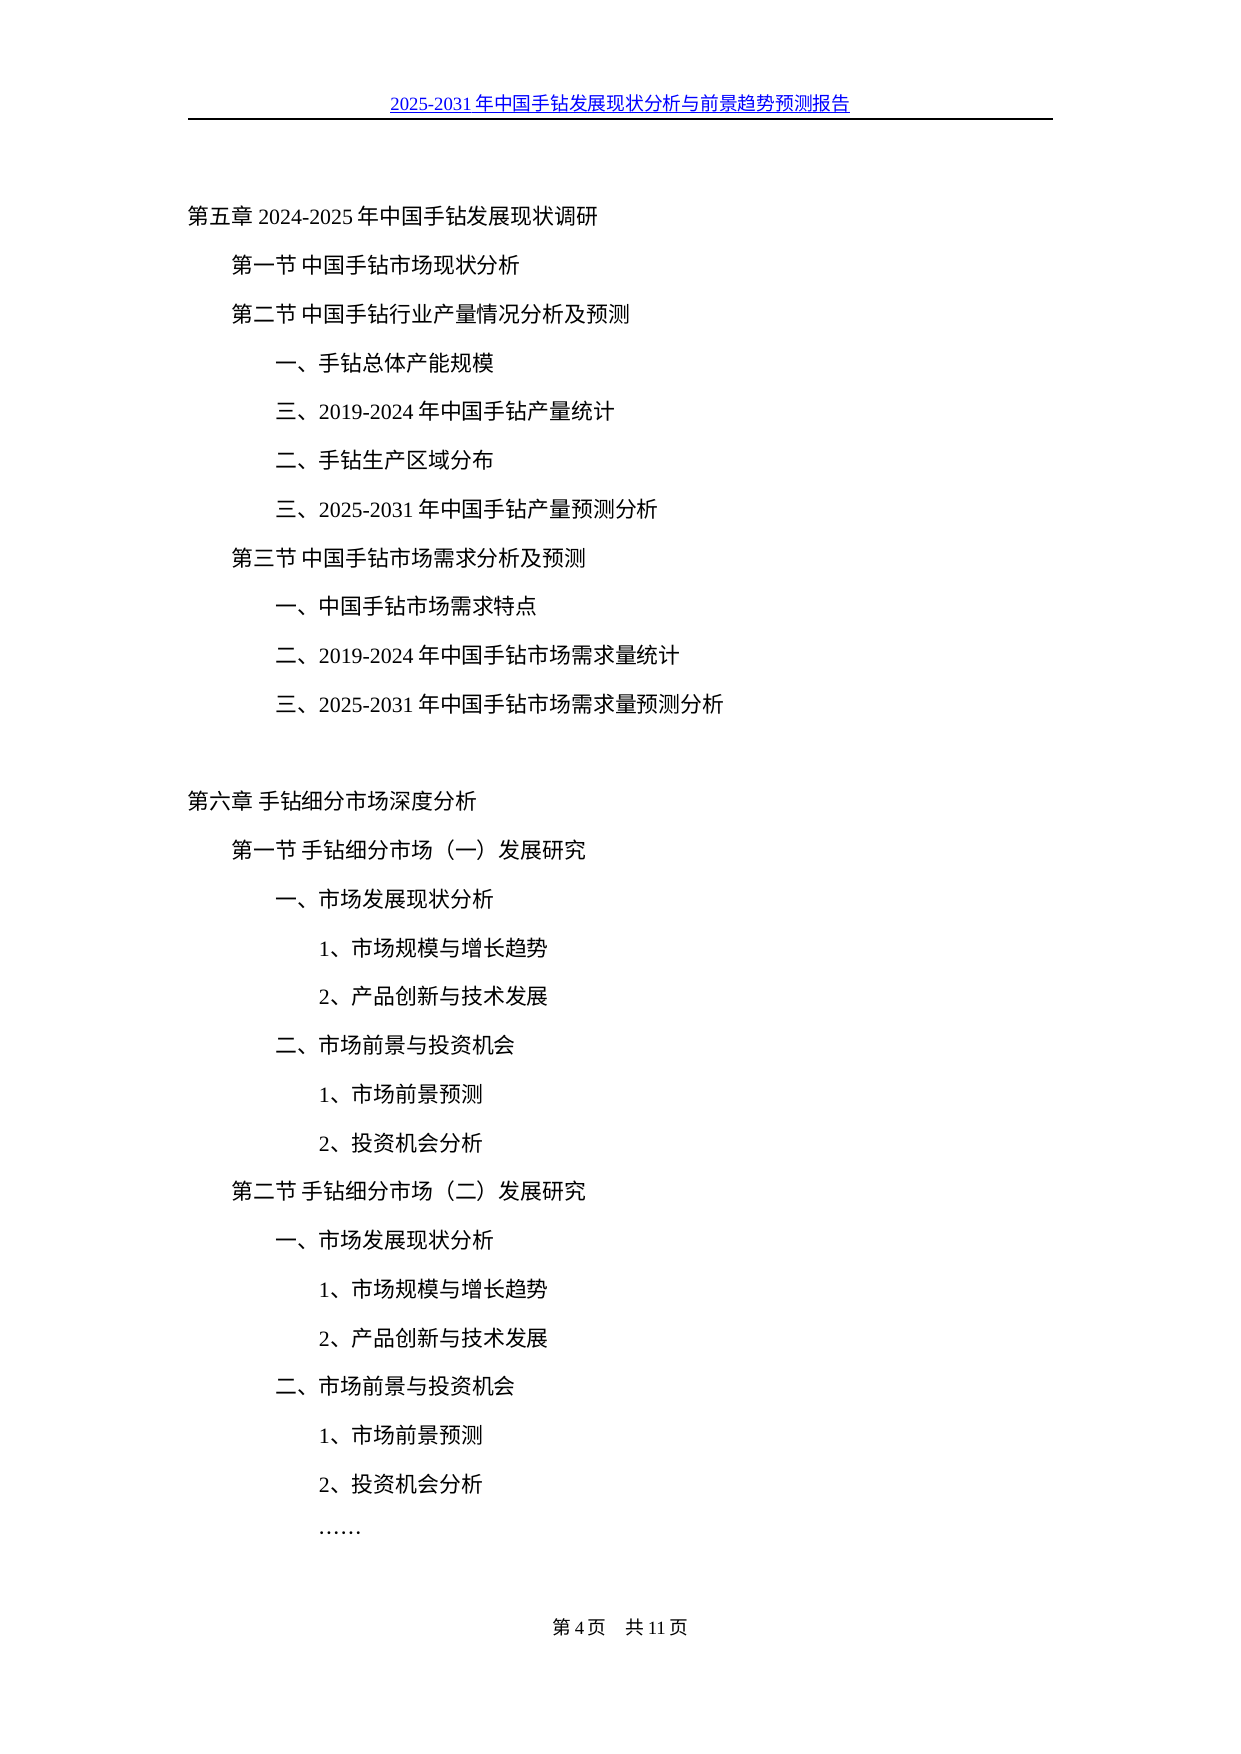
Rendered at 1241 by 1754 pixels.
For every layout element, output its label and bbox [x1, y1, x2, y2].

text [187, 150, 1053, 1548]
